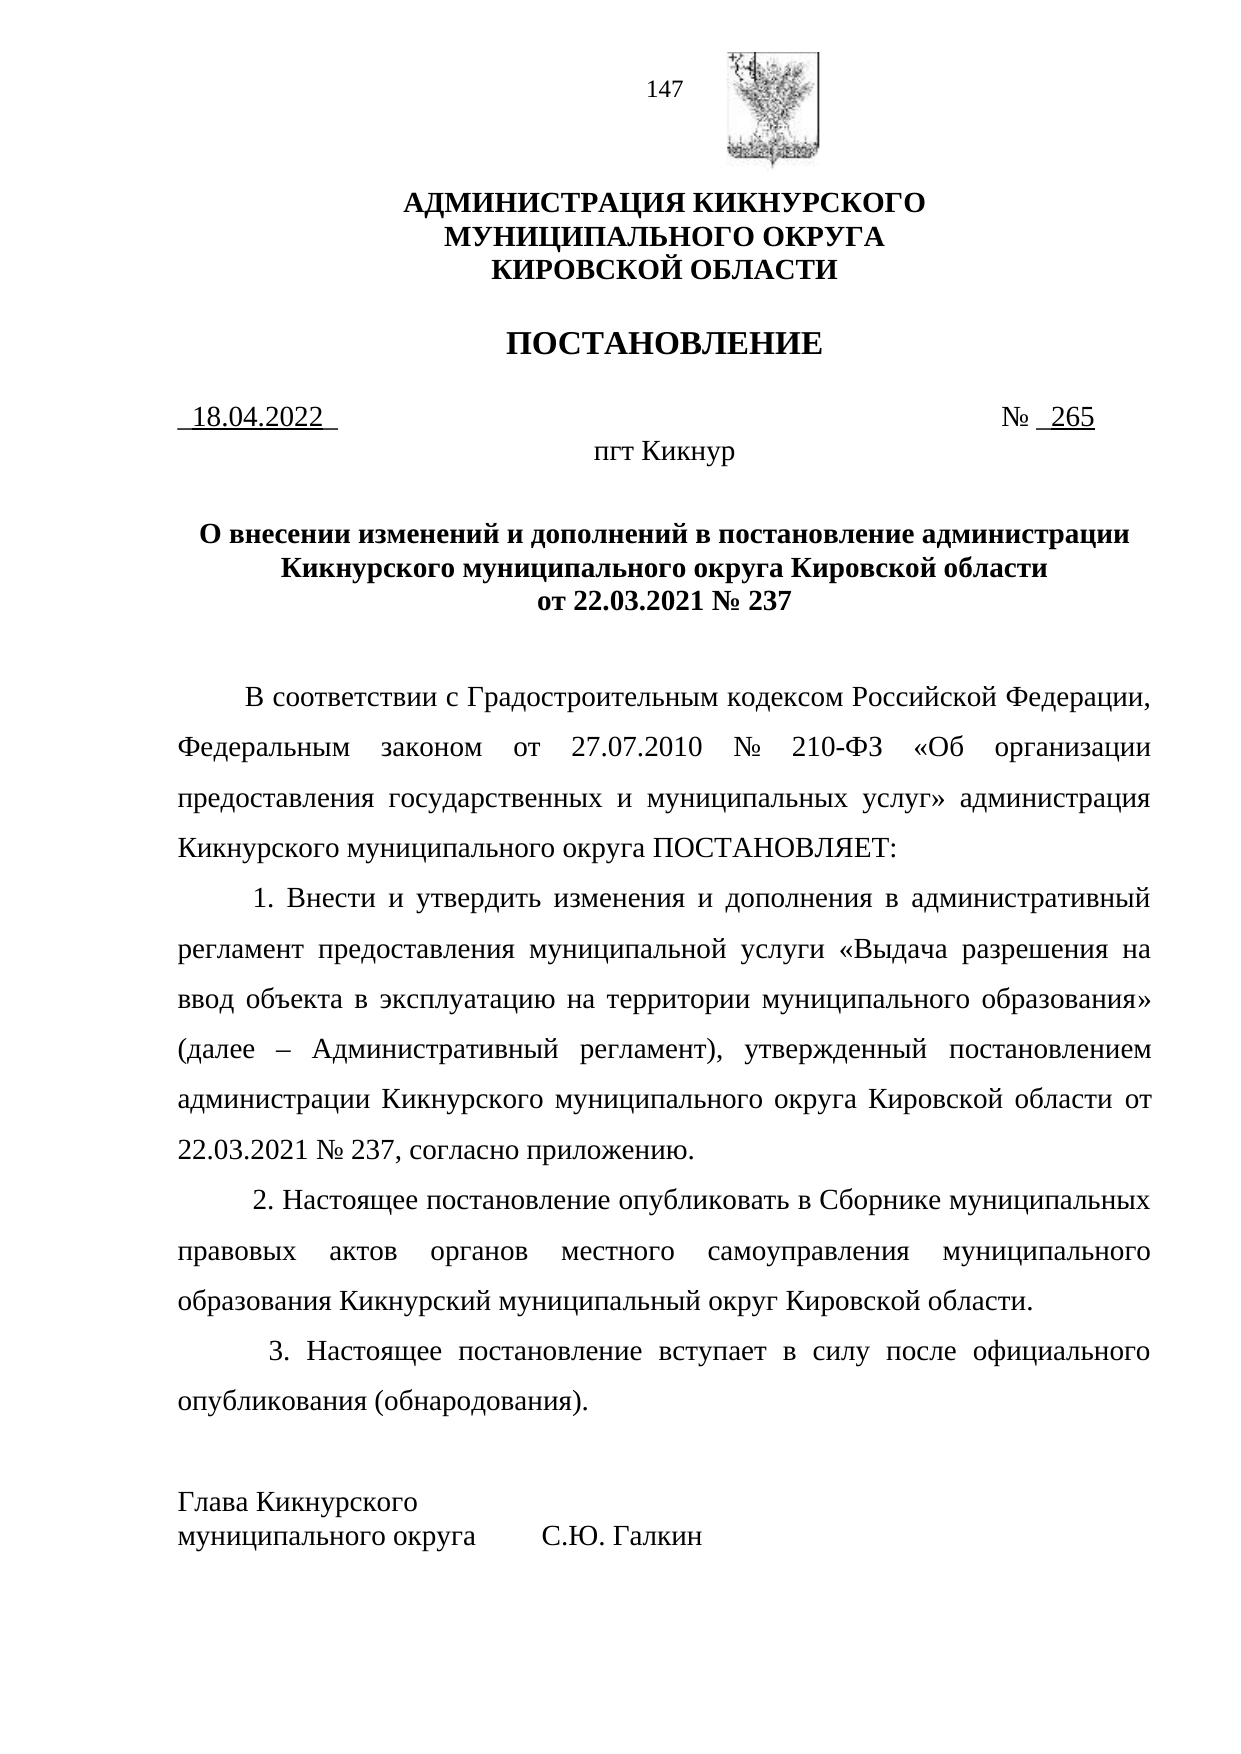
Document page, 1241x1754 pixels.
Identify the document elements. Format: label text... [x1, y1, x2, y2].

text 1. Внести и утвердить изменения и дополнения в административный регламент предоставления муниципальной услуги «Выдача разрешения на ввод объекта в эксплуатацию на территории муниципального образования» (далее – Административный регламент), утвержденный постановлением администрации Кикнурского муниципального округа Кировской области от 22.03.2021 № 237, согласно приложению. [177, 880, 1152, 1166]
text О внесении изменений и дополнений в постановление администрации Кикнурского муниципального округа Кировской области [177, 516, 1152, 583]
text Глава Кикнурского [177, 1484, 1152, 1518]
text МУНИЦИПАЛЬНОГО ОКРУГА [177, 219, 1152, 252]
text КИРОВСКОЙ ОБЛАСТИ [177, 252, 1152, 286]
text муниципального округа С.Ю. Галкин [177, 1518, 1152, 1551]
text АДМИНИСТРАЦИЯ КИКНУРСКОГО [177, 185, 1152, 219]
text _18.04.2022_ № _265 [177, 399, 1152, 433]
text 3. Настоящее постановление вступает в силу после официального опубликования (обнародования). [177, 1333, 1152, 1417]
text ПОСТАНОВЛЕНИЕ [177, 323, 1152, 362]
text пгт Кикнур [177, 433, 1152, 466]
text от 22.03.2021 № 237 [177, 583, 1152, 646]
picture [726, 52, 821, 171]
text В соответствии с Градостроительным кодексом Российской Федерации, Федеральным законом от 27.07.2010 № 210-ФЗ «Об организации предоставления государственных и муниципальных услуг» администрация Кикнурского муниципального округа ПОСТАНОВЛЯЕТ: [177, 679, 1152, 864]
text 2. Настоящее постановление опубликовать в Сборнике муниципальных правовых актов органов местного самоуправления муниципального образования Кикнурский муниципальный округ Кировской области. [177, 1182, 1152, 1316]
